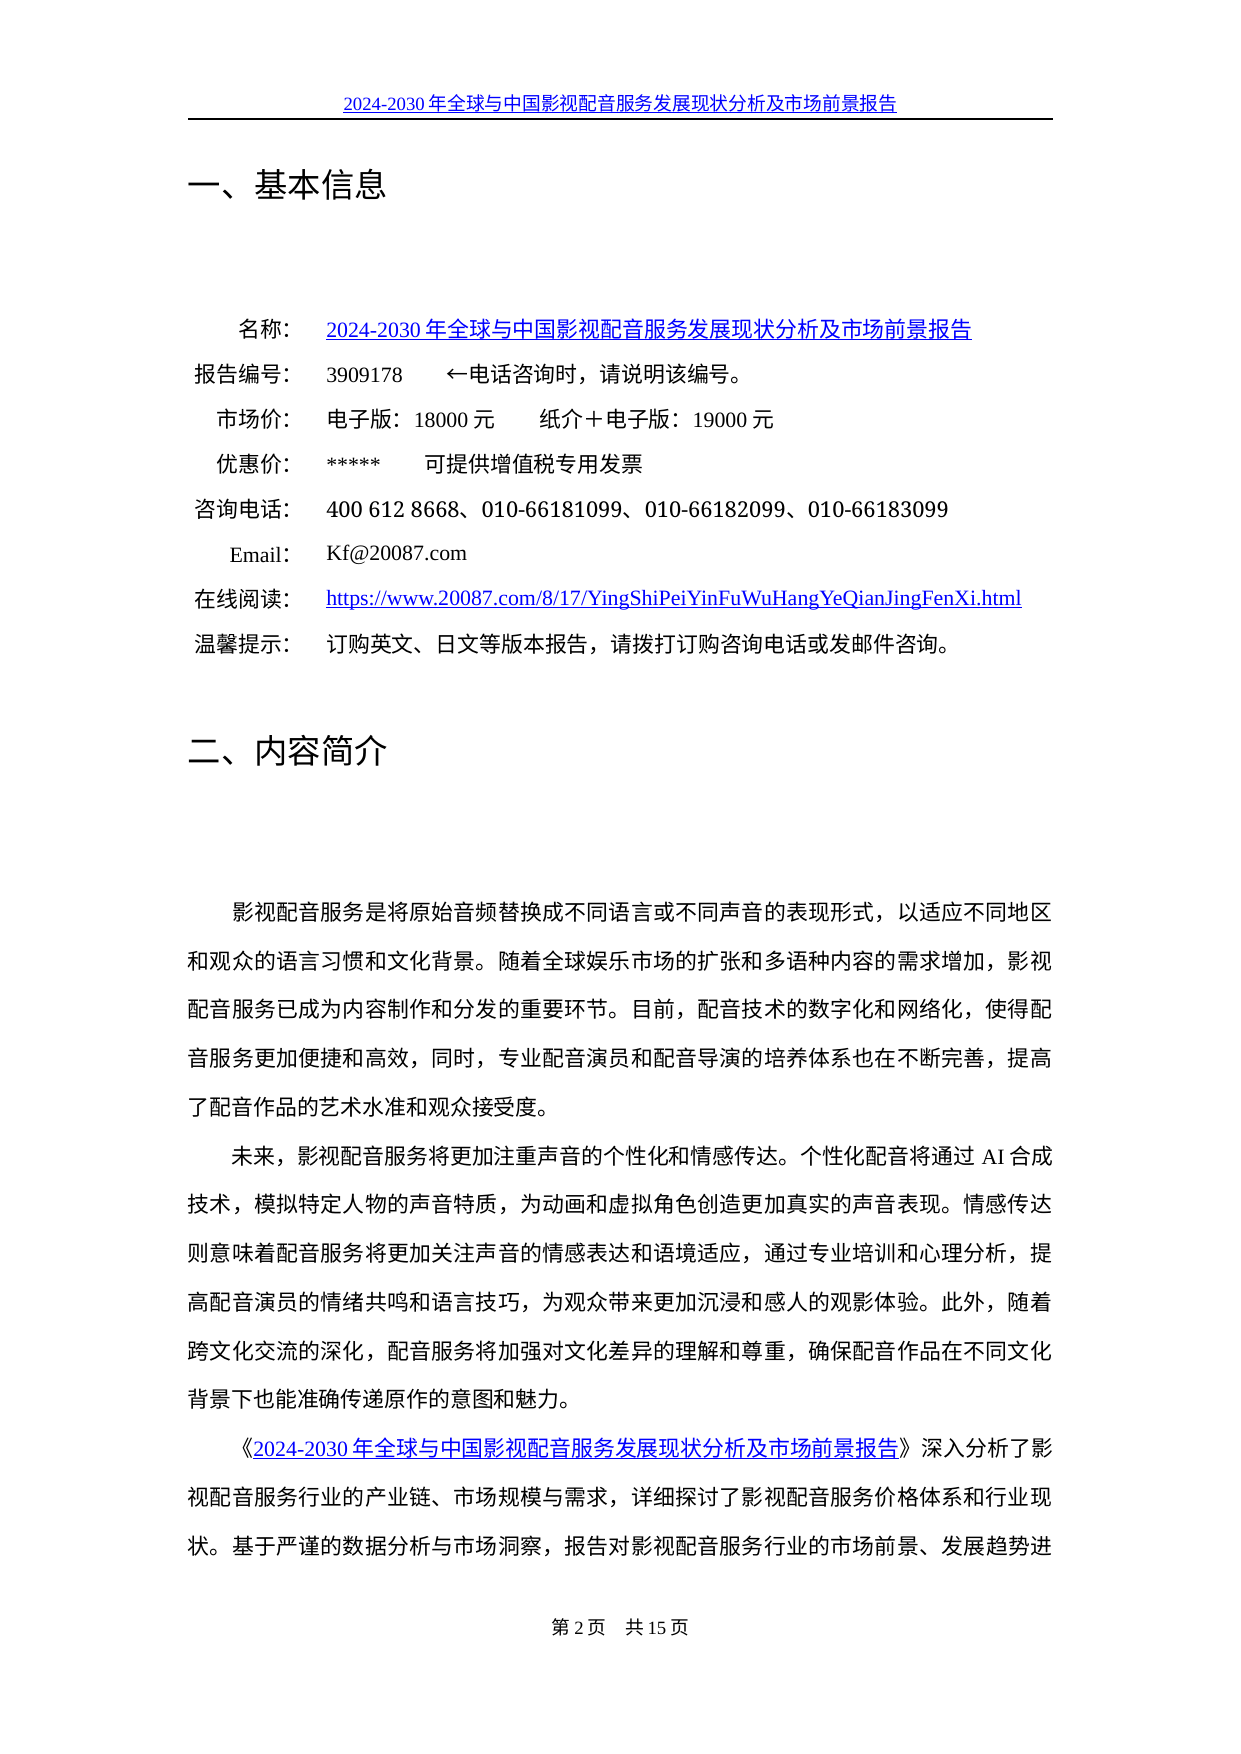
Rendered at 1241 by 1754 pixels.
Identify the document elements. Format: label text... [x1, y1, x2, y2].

table_cell Email： [167, 537, 315, 582]
table_cell Kf@20087.com [315, 537, 1073, 582]
table_header 2024-2030年全球与中国影视配音服务发展现状分析及市场前景报告 [315, 312, 1073, 357]
table_cell 3909178 ←电话咨询时，请说明该编号。 [315, 357, 1073, 402]
title 二、内容简介 [187, 717, 1053, 782]
table_cell 400 612 8668、010-66181099、010-66182099、010-66183099 [315, 492, 1073, 537]
table_cell 咨询电话： [167, 492, 315, 537]
table_cell 优惠价： [167, 447, 315, 492]
table_header 名称： [167, 312, 315, 357]
title 一、基本信息 [187, 150, 1053, 215]
table_cell 电子版：18000 元 纸介＋电子版：19000 元 [315, 402, 1073, 447]
table_cell 市场价： [167, 402, 315, 447]
table_cell [315, 582, 1073, 627]
table_cell 温馨提示： [167, 627, 315, 672]
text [187, 894, 1053, 1561]
table_cell ***** 可提供增值税专用发票 [315, 447, 1073, 492]
table_cell 订购英文、日文等版本报告，请拨打订购咨询电话或发邮件咨询。 [315, 627, 1073, 672]
table_cell 报告编号： [167, 357, 315, 402]
table_cell 在线阅读： [167, 582, 315, 627]
